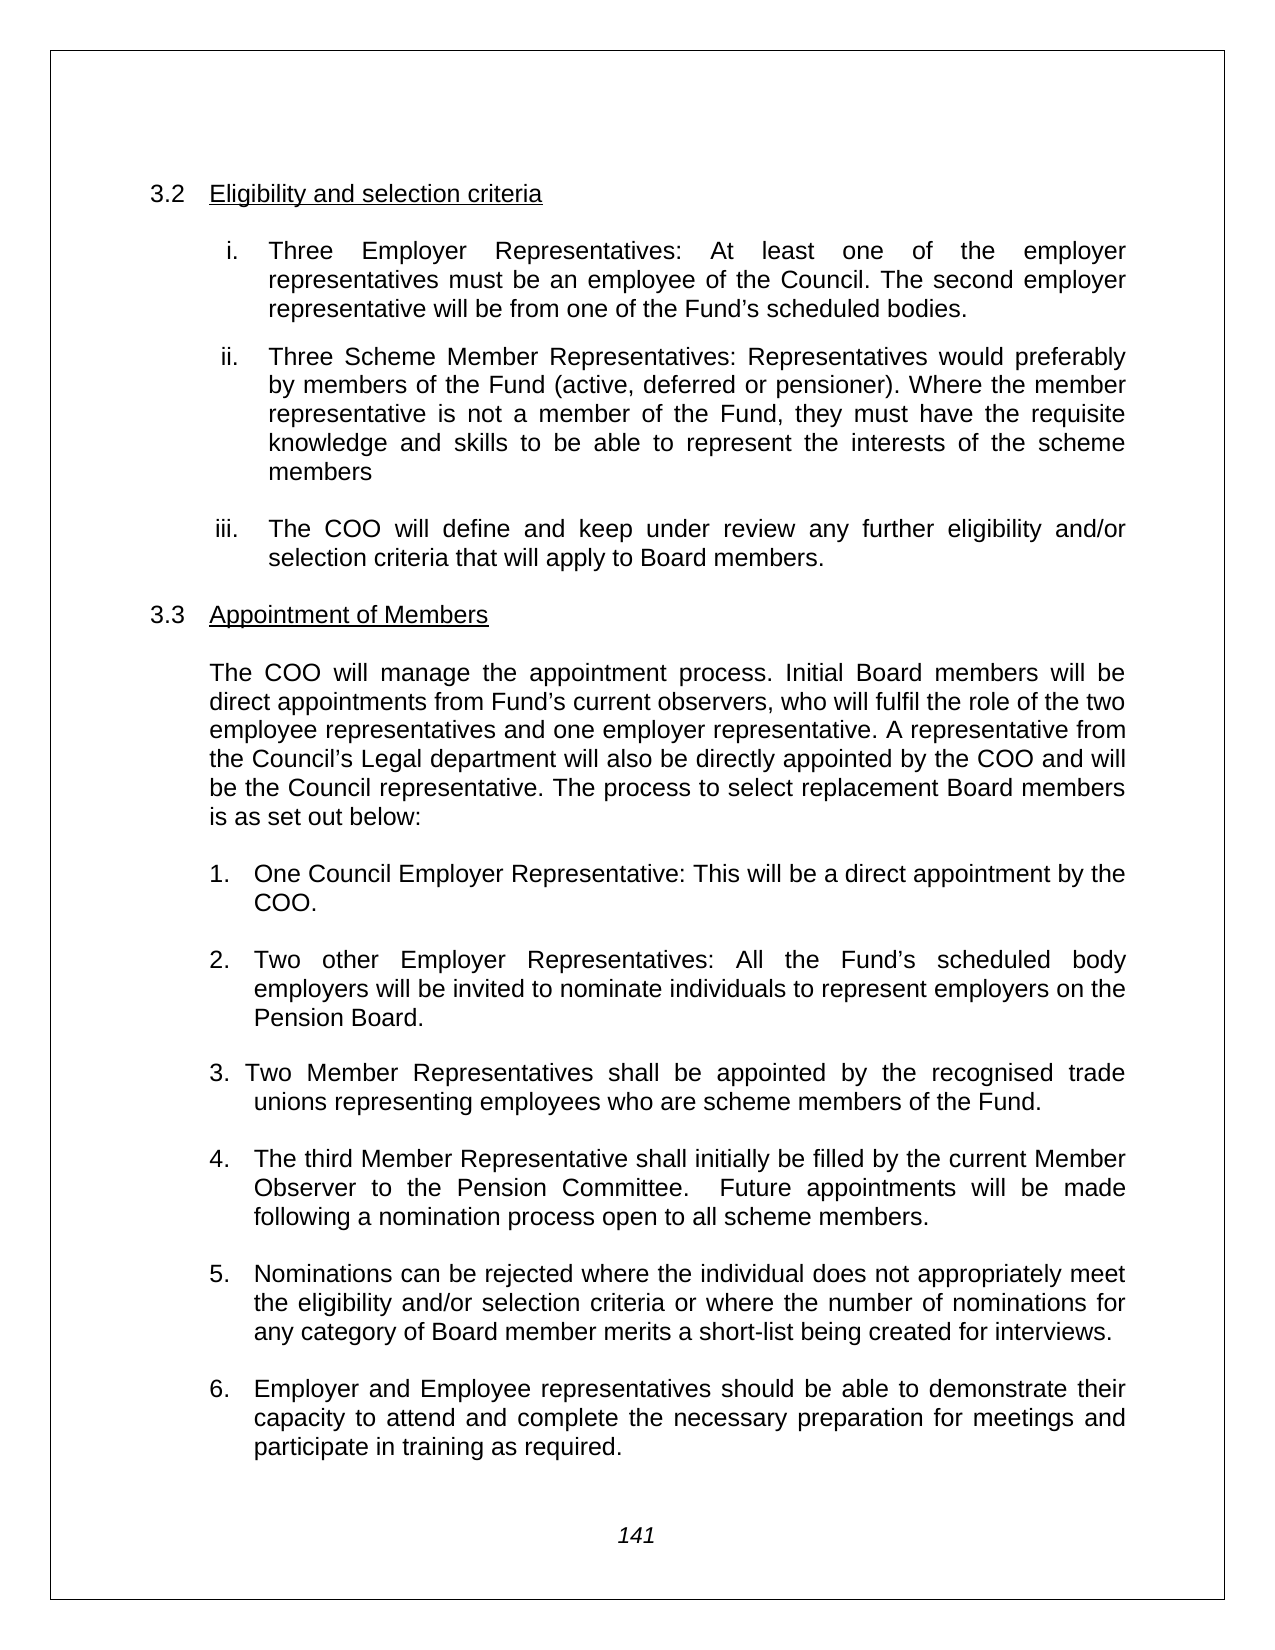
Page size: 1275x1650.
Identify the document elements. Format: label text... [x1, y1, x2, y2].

text 3.2 Eligibility and selection criteria [150, 179, 1127, 207]
list The COO will define and keep under review any further eligibility and/or selection criteria that will apply to Board members. [239, 514, 1127, 572]
text 1. One Council Employer Representative: This will be a direct appointment by the COO. [209, 859, 1127, 917]
list Three Scheme Member Representatives: Representatives would preferably by members of the Fund (active, deferred or pensioner). Where the member representative is not a member of the Fund, they must have the requisite knowledge and skills to be able to represent the interests of the scheme members [239, 342, 1127, 485]
text 3. Two Member Representatives shall be appointed by the recognised trade unions representing employees who are scheme members of the Fund. [209, 1058, 1127, 1116]
list Three Employer Representatives: At least one of the employer representatives must be an employee of the Council. The second employer representative will be from one of the Fund’s scheduled bodies. [239, 236, 1127, 322]
text 4. The third Member Representative shall initially be filled by the current Member Observer to the Pension Committee. Future appointments will be made following a nomination process open to all scheme members. [209, 1144, 1127, 1231]
text The COO will manage the appointment process. Initial Board members will be direct appointments from Fund’s current observers, who will fulfil the role of the two employee representatives and one employer representative. A representative from the Council’s Legal department will also be directly appointed by the COO and will be the Council representative. The process to select replacement Board members is as set out below: [150, 658, 1127, 830]
text 6. Employer and Employee representatives should be able to demonstrate their capacity to attend and complete the necessary preparation for meetings and participate in training as required. [209, 1374, 1127, 1461]
text 3.3 Appointment of Members [150, 600, 1127, 629]
text 5. Nominations can be rejected where the individual does not appropriately meet the eligibility and/or selection criteria or where the number of nominations for any category of Board member merits a short-list being created for interviews. [209, 1259, 1127, 1346]
text 2. Two other Employer Representatives: All the Fund’s scheduled body employers will be invited to nominate individuals to represent employers on the Pension Board. [209, 945, 1127, 1032]
